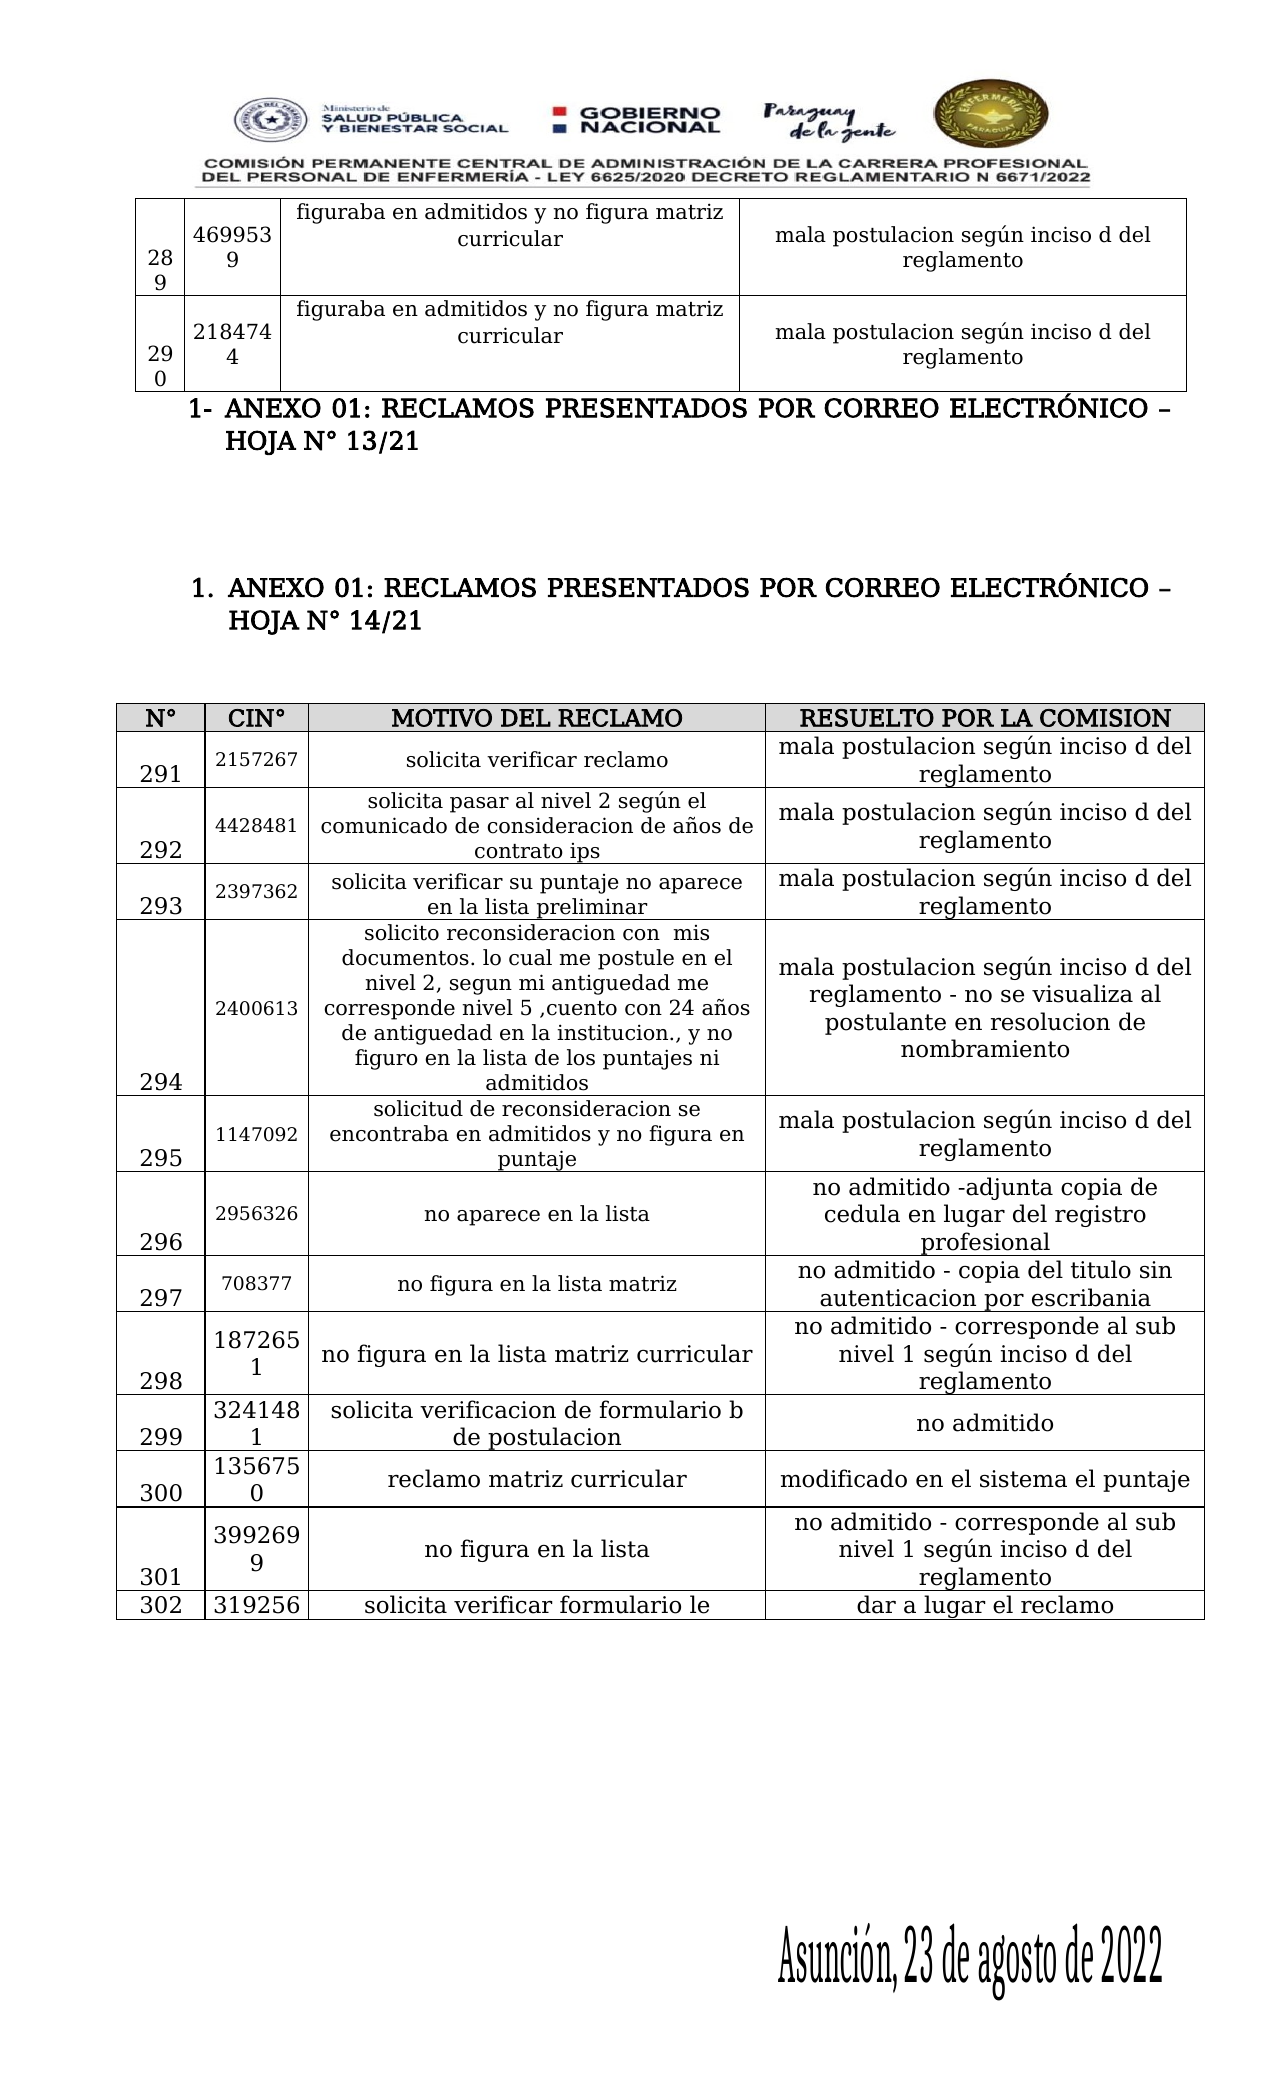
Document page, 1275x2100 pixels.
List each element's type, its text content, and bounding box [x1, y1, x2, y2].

list ANEXO 01: RECLAMOS PRESENTADOS POR CORREO ELECTRÓNICO – HOJA N° 14/21 [191, 572, 1172, 634]
table_cell 302 [117, 1591, 204, 1618]
table_cell mala postulacion según inciso d del reglamento [740, 296, 1186, 391]
table_cell solicita pasar al nivel 2 según el comunicado de consideracion de años de contrato ips [309, 788, 765, 863]
table_cell 290 [136, 296, 184, 391]
table_cell no admitido [766, 1395, 1204, 1450]
table_cell 301 [117, 1508, 204, 1590]
table_cell mala postulacion según inciso d del reglamento [766, 732, 1204, 787]
table_cell dar a lugar el reclamo [766, 1591, 1204, 1618]
table_cell no admitido - copia del titulo sin autenticacion por escribania [766, 1256, 1204, 1311]
table_cell 291 [117, 732, 204, 787]
table_cell modificado en el sistema el puntaje [766, 1451, 1204, 1506]
table_cell 2956326 [206, 1172, 308, 1255]
table_cell no admitido -adjunta copia de cedula en lugar del registro profesional [766, 1172, 1204, 1255]
table_cell mala postulacion según inciso d del reglamento [740, 199, 1186, 294]
table_cell 2157267 [206, 732, 308, 787]
table_cell 2400613 [206, 920, 308, 1095]
table_cell figuraba en admitidos y no figura matriz curricular [281, 296, 739, 391]
table_cell mala postulacion según inciso d del reglamento [766, 1096, 1204, 1171]
table_cell 300 [117, 1451, 204, 1506]
table_cell 2184744 [185, 296, 280, 391]
table_cell figuraba en admitidos y no figura matriz curricular [281, 199, 739, 294]
table_cell solicitud de reconsideracion se encontraba en admitidos y no figura en puntaje [309, 1096, 765, 1171]
table_cell 295 [117, 1096, 204, 1171]
table_cell mala postulacion según inciso d del reglamento [766, 864, 1204, 919]
table_cell 298 [117, 1312, 204, 1394]
table_header MOTIVO DEL RECLAMO [309, 704, 765, 731]
table_cell 1872651 [206, 1312, 308, 1394]
table_cell 294 [117, 920, 204, 1095]
table_cell solicita verificacion de formulario b de postulacion [309, 1395, 765, 1450]
table_cell 289 [136, 199, 184, 294]
table_cell 293 [117, 864, 204, 919]
table_cell no figura en la lista matriz [309, 1256, 765, 1311]
table_cell 3992699 [206, 1508, 308, 1590]
table_cell solicita verificar formulario le asignaron otro nivel al postulado [309, 1591, 765, 1618]
table_cell 2397362 [206, 864, 308, 919]
table_cell no figura en la lista [309, 1508, 765, 1590]
table_cell 1147092 [206, 1096, 308, 1171]
table_cell 3192564 [206, 1591, 308, 1618]
table_cell no admitido - corresponde al sub nivel 1 según inciso d del reglamento [766, 1508, 1204, 1590]
table_cell solicito reconsideracion con mis documentos. lo cual me postule en el nivel 2, segun mi antiguedad me corresponde nivel 5 ,cuento con 24 años de antiguedad en la institucion., y no figuro en la lista de los puntajes ni admitidos [309, 920, 765, 1095]
table_cell no admitido - corresponde al sub nivel 1 según inciso d del reglamento [766, 1312, 1204, 1394]
table_cell no figura en la lista matriz curricular [309, 1312, 765, 1394]
table_cell mala postulacion según inciso d del reglamento - no se visualiza al postulante en resolucion de nombramiento [766, 920, 1204, 1095]
table_cell no aparece en la lista [309, 1172, 765, 1255]
table_cell 1356750 [206, 1451, 308, 1506]
table_header RESUELTO POR LA COMISION [766, 704, 1204, 731]
table_cell 297 [117, 1256, 204, 1311]
table_cell reclamo matriz curricular [309, 1451, 765, 1506]
table_header N° [117, 704, 204, 731]
table_cell 3241481 [206, 1395, 308, 1450]
table_cell 296 [117, 1172, 204, 1255]
table_cell 292 [117, 788, 204, 863]
table_cell solicita verificar su puntaje no aparece en la lista preliminar [309, 864, 765, 919]
list ANEXO 01: RECLAMOS PRESENTADOS POR CORREO ELECTRÓNICO – HOJA N° 13/21 [187, 392, 1172, 455]
table_cell mala postulacion según inciso d del reglamento [766, 788, 1204, 863]
picture [150, 59, 1137, 198]
table_header CIN° [206, 704, 308, 731]
table_cell 708377 [206, 1256, 308, 1311]
table_cell 299 [117, 1395, 204, 1450]
table_cell 4428481 [206, 788, 308, 863]
table_cell solicita verificar reclamo [309, 732, 765, 787]
table_cell 4699539 [185, 199, 280, 294]
